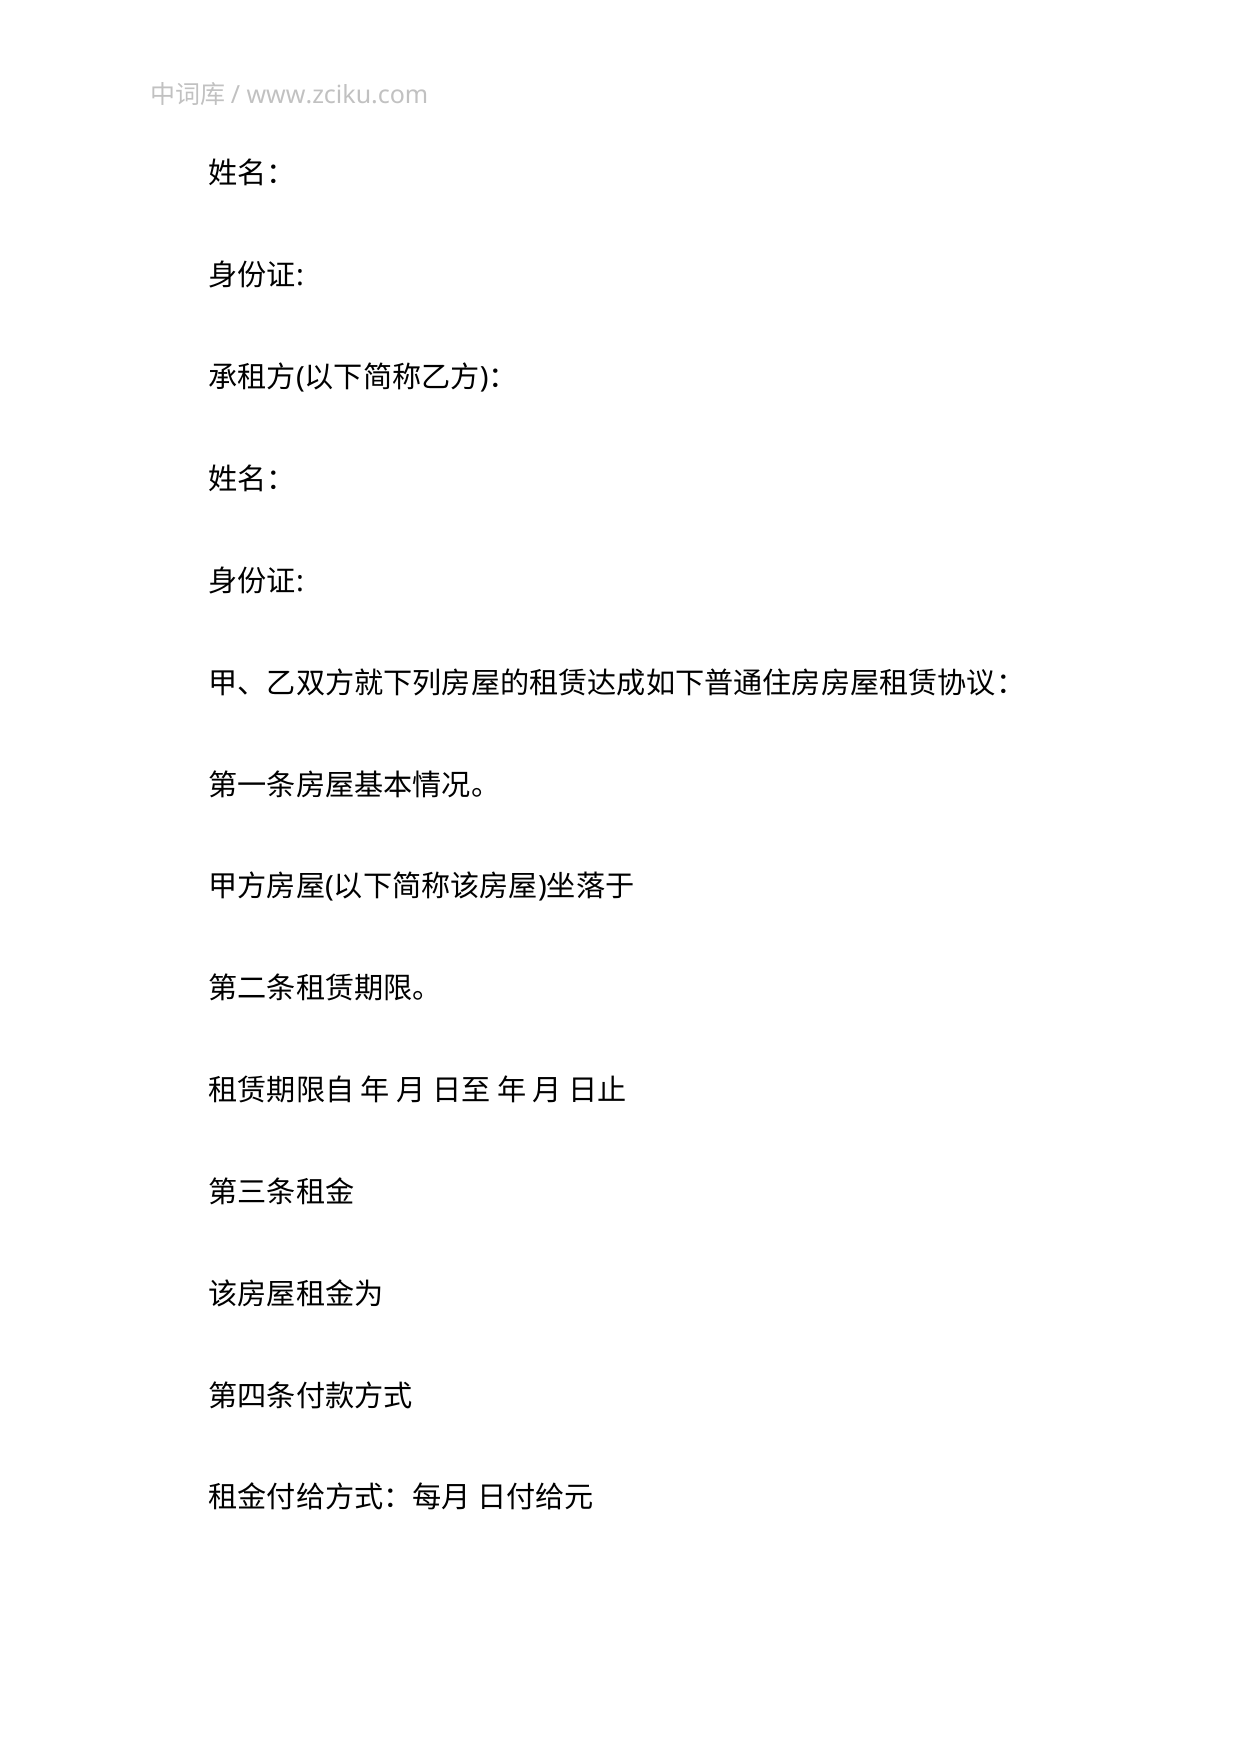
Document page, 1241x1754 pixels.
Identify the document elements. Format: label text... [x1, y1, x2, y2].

text 姓名： [150, 150, 1090, 192]
text 第三条租金 [150, 1168, 1090, 1211]
text 身份证: [150, 557, 1090, 600]
text 第一条房屋基本情况。 [150, 761, 1090, 803]
text 该房屋租金为 [150, 1270, 1090, 1313]
text 第二条租赁期限。 [150, 965, 1090, 1007]
text 承租方(以下简称乙方)： [150, 354, 1090, 396]
text 甲方房屋(以下简称该房屋)坐落于 [150, 863, 1090, 905]
text 身份证: [150, 252, 1090, 294]
text 租赁期限自 年 月 日至 年 月 日止 [150, 1067, 1090, 1109]
text 姓名： [150, 456, 1090, 498]
text 租金付给方式：每月 日付给元 [150, 1474, 1090, 1516]
text 第四条付款方式 [150, 1372, 1090, 1414]
text 甲、乙双方就下列房屋的租赁达成如下普通住房房屋租赁协议： [150, 659, 1090, 702]
